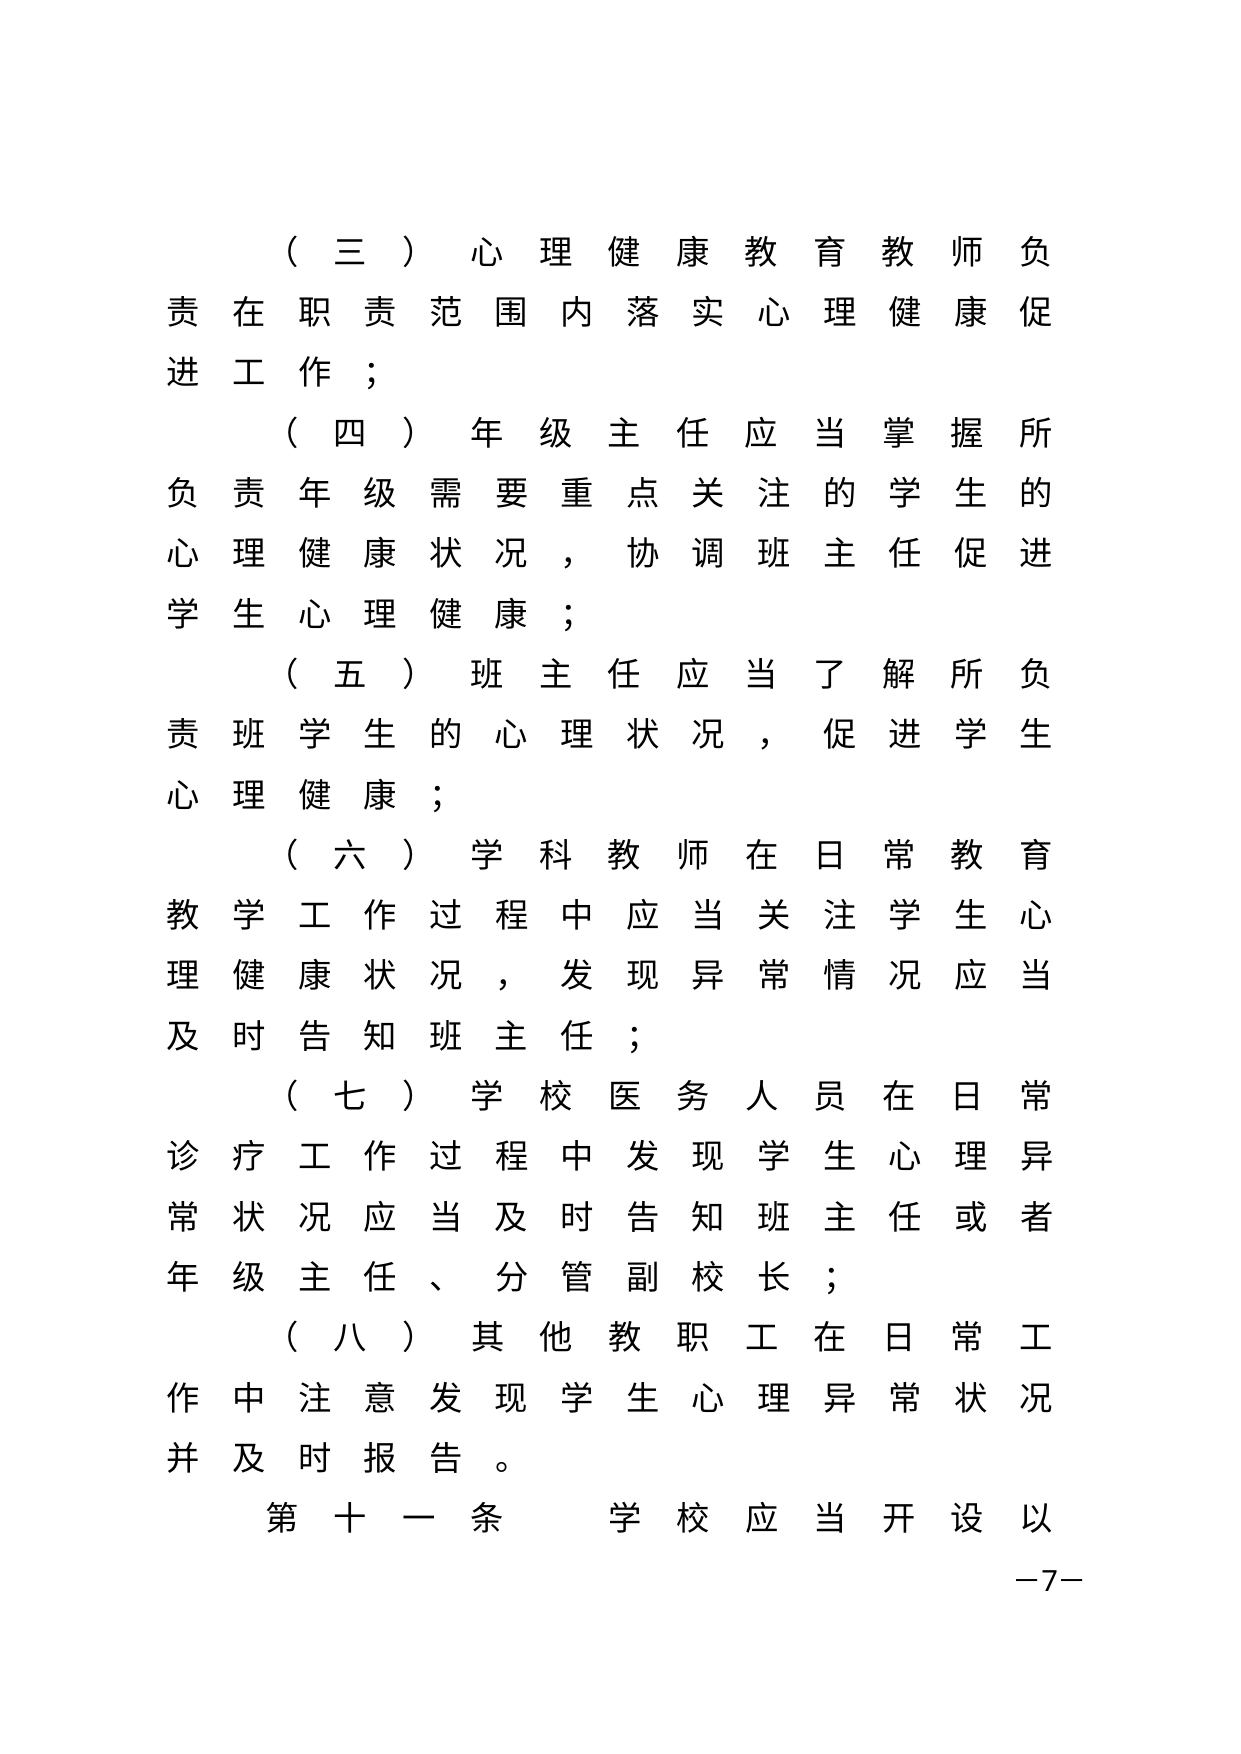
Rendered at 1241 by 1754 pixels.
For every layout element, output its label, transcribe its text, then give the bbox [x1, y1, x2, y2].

text （三）心理健康教育教师负责在职责范围内落实心理健康促进工作； [167, 219, 1085, 400]
text （五）班主任应当了解所负责班学生的心理状况，促进学生心理健康； [167, 642, 1085, 823]
text （七）学校医务人员在日常诊疗工作过程中发现学生心理异常状况应当及时告知班主任或者年级主任、分管副校长； [167, 1064, 1085, 1305]
text （六）学科教师在日常教育教学工作过程中应当关注学生心理健康状况，发现异常情况应当及时告知班主任； [167, 823, 1085, 1064]
text 第十一条 学校应当开设以实践活动为主的适应不同年龄阶段的心理健康教育课。心理健康教育课以认识自我、学会学习、沟通交往、情绪调适、奉献爱心等为重点，可以采用团体辅导、心理训练、情景设计等方式由心理健康教育教师负责实施。 [167, 1486, 1085, 1546]
text （八）其他教职工在日常工作中注意发现学生心理异常状况并及时报告。 [167, 1305, 1085, 1486]
text （四）年级主任应当掌握所负责年级需要重点关注的学生的心理健康状况，协调班主任促进学生心理健康； [167, 400, 1085, 642]
